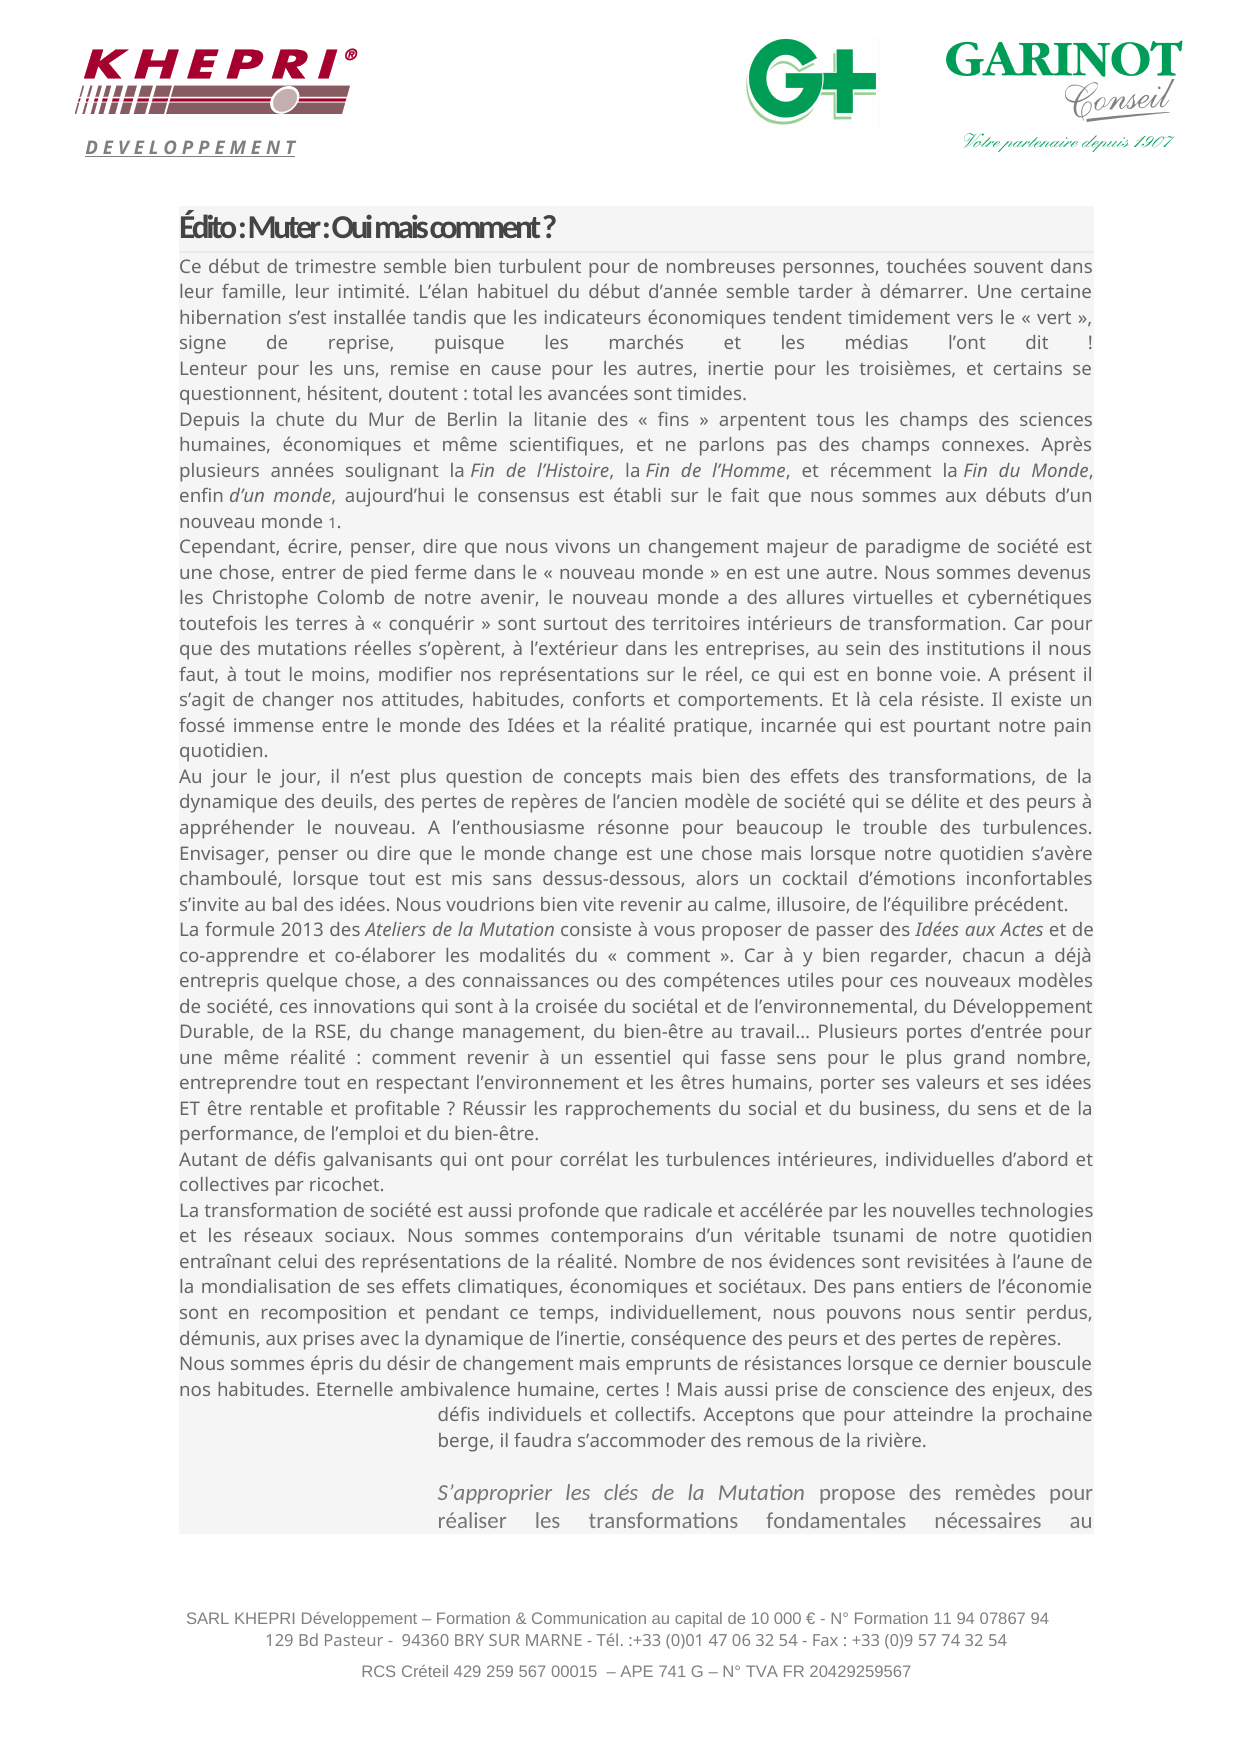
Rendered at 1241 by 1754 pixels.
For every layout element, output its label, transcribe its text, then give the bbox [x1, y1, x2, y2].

picture [743, 36, 1187, 152]
text Nous sommes épris du désir de changement mais emprunts de résistances lorsque ce dernier bouscule nos habitudes. Eternelle ambivalence humaine, certes ! Mais aussi prise de conscience des enjeux, des défis individuels et collectifs. Acceptons que pour atteindre la prochaine berge, il faudra s’accommoder des remous de la rivière. [179, 1350, 1094, 1452]
text La transformation de société est aussi profonde que radicale et accélérée par les nouvelles technologies et les réseaux sociaux. Nous sommes contemporains d’un véritable tsunami de notre quotidien entraînant celui des représentations de la réalité. Nombre de nos évidences sont revisitées à l’aune de la mondialisation de ses effets climatiques, économiques et sociétaux. Des pans entiers de l’économie sont en recomposition et pendant ce temps, individuellement, nous pouvons nous sentir perdus, démunis, aux prises avec la dynamique de l’inertie, conséquence des peurs et des pertes de repères. [179, 1197, 1094, 1350]
text Autant de défis galvanisants qui ont pour corrélat les turbulences intérieures, individuelles d’abord et collectives par ricochet. [179, 1146, 1094, 1197]
text Édito : Muter : Oui mais comment ? [179, 206, 1094, 251]
text Ce début de trimestre semble bien turbulent pour de nombreuses personnes, touchées souvent dans leur famille, leur intimité. L’élan habituel du début d’année semble tarder à démarrer. Une certaine hibernation s’est installée tandis que les indicateurs économiques tendent timidement vers le « vert », signe de reprise, puisque les marchés et les médias l’ont dit ! Lenteur pour les uns, remise en cause pour les autres, inertie pour les troisièmes, et certains se questionnent, hésitent, doutent : total les avancées sont timides. [179, 253, 1094, 406]
text Au jour le jour, il n’est plus question de concepts mais bien des effets des transformations, de la dynamique des deuils, des pertes de repères de l’ancien modèle de société qui se délite et des peurs à appréhender le nouveau. A l’enthousiasme résonne pour beaucoup le trouble des turbulences. Envisager, penser ou dire que le monde change est une chose mais lorsque notre quotidien s’avère chamboulé, lorsque tout est mis sans dessus-dessous, alors un cocktail d’émotions inconfortables s’invite au bal des idées. Nous voudrions bien vite revenir au calme, illusoire, de l’équilibre précédent. [179, 763, 1094, 916]
text Depuis la chute du Mur de Berlin la litanie des « fins » arpentent tous les champs des sciences humaines, économiques et même scientifiques, et ne parlons pas des champs connexes. Après plusieurs années soulignant la Fin de l’Histoire, la Fin de l’Homme, et récemment la Fin du Monde, enfin d’un monde, aujourd’hui le consensus est établi sur le fait que nous sommes aux débuts d’un nouveau monde 1. [179, 406, 1094, 534]
text La formule 2013 des Ateliers de la Mutation consiste à vous proposer de passer des Idées aux Actes et de co-apprendre et co-élaborer les modalités du « comment ». Car à y bien regarder, chacun a déjà entrepris quelque chose, a des connaissances ou des compétences utiles pour ces nouveaux modèles de société, ces innovations qui sont à la croisée du sociétal et de l’environnemental, du Développement Durable, de la RSE, du change management, du bien-être au travail… Plusieurs portes d’entrée pour une même réalité : comment revenir à un essentiel qui fasse sens pour le plus grand nombre, entreprendre tout en respectant l’environnement et les êtres humains, porter ses valeurs et ses idées ET être rentable et profitable ? Réussir les rapprochements du social et du business, du sens et de la performance, de l’emploi et du bien-être. [179, 916, 1094, 1146]
text Cependant, écrire, penser, dire que nous vivons un changement majeur de paradigme de société est une chose, entrer de pied ferme dans le « nouveau monde » en est une autre. Nous sommes devenus les Christophe Colomb de notre avenir, le nouveau monde a des allures virtuelles et cybernétiques toutefois les terres à « conquérir » sont surtout des territoires intérieurs de transformation. Car pour que des mutations réelles s’opèrent, à l’extérieur dans les entreprises, au sein des institutions il nous faut, à tout le moins, modifier nos représentations sur le réel, ce qui est en bonne voie. A présent il s’agit de changer nos attitudes, habitudes, conforts et comportements. Et là cela résiste. Il existe un fossé immense entre le monde des Idées et la réalité pratique, incarnée qui est pourtant notre pain quotidien. [179, 534, 1094, 763]
